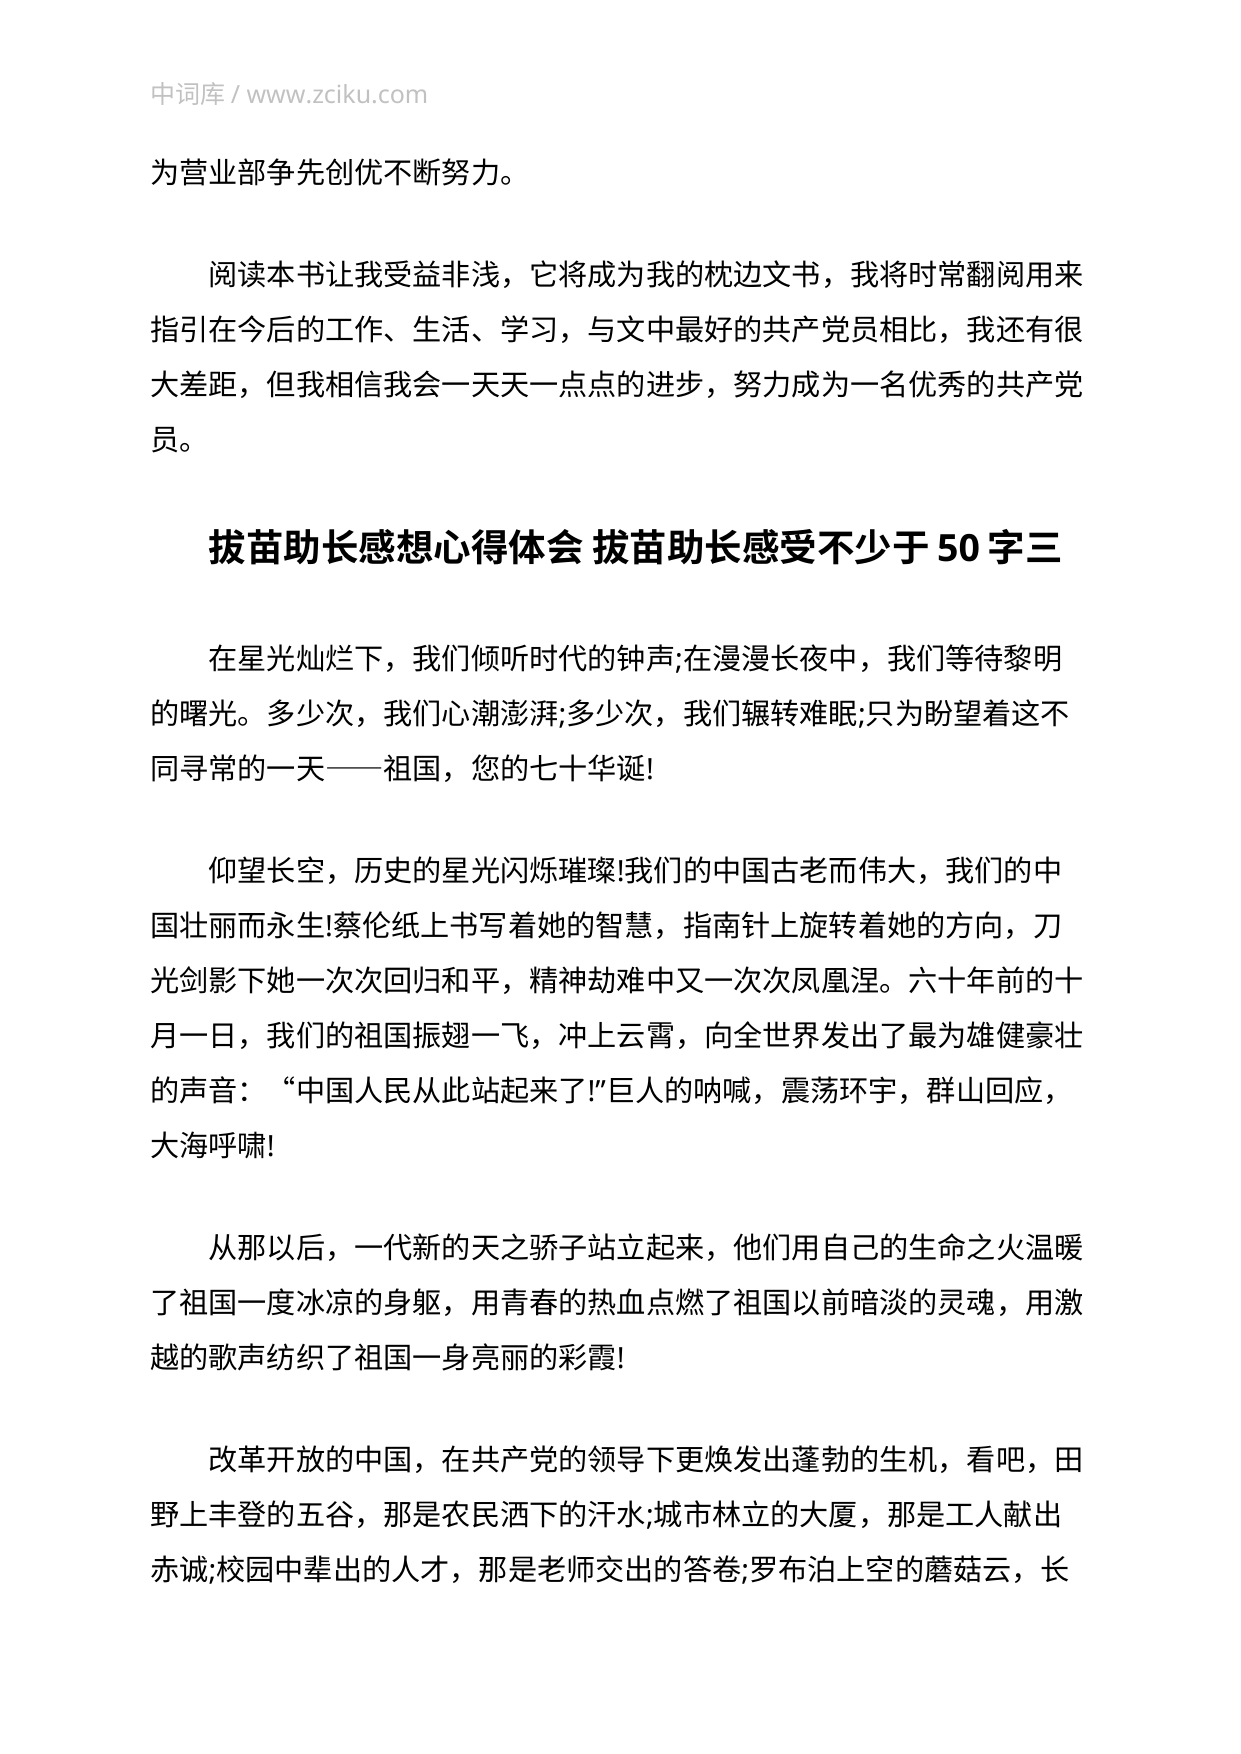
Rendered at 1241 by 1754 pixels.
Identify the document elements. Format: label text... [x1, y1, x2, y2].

text 在星光灿烂下，我们倾听时代的钟声;在漫漫长夜中，我们等待黎明的曙光。多少次，我们心潮澎湃;多少次，我们辗转难眠;只为盼望着这不同寻常的一天――祖国，您的七十华诞! [150, 636, 1090, 788]
text 仰望长空，历史的星光闪烁璀璨!我们的中国古老而伟大，我们的中国壮丽而永生!蔡伦纸上书写着她的智慧，指南针上旋转着她的方向，刀光剑影下她一次次回归和平，精神劫难中又一次次凤凰涅。六十年前的十月一日，我们的祖国振翅一飞，冲上云霄，向全世界发出了最为雄健豪壮的声音：“中国人民从此站起来了!”巨人的呐喊，震荡环宇，群山回应，大海呼啸! [150, 848, 1090, 1165]
text 从那以后，一代新的天之骄子站立起来，他们用自己的生命之火温暖了祖国一度冰凉的身躯，用青春的热血点燃了祖国以前暗淡的灵魂，用激越的歌声纺织了祖国一身亮丽的彩霞! [150, 1224, 1090, 1377]
text 阅读本书让我受益非浅，它将成为我的枕边文书，我将时常翻阅用来指引在今后的工作、生活、学习，与文中最好的共产党员相比，我还有很大差距，但我相信我会一天天一点点的进步，努力成为一名优秀的共产党员。 [150, 252, 1090, 459]
text 拔苗助长感想心得体会 拔苗助长感受不少于50字三 [150, 518, 1090, 573]
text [150, 150, 1090, 192]
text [150, 1436, 1090, 1589]
